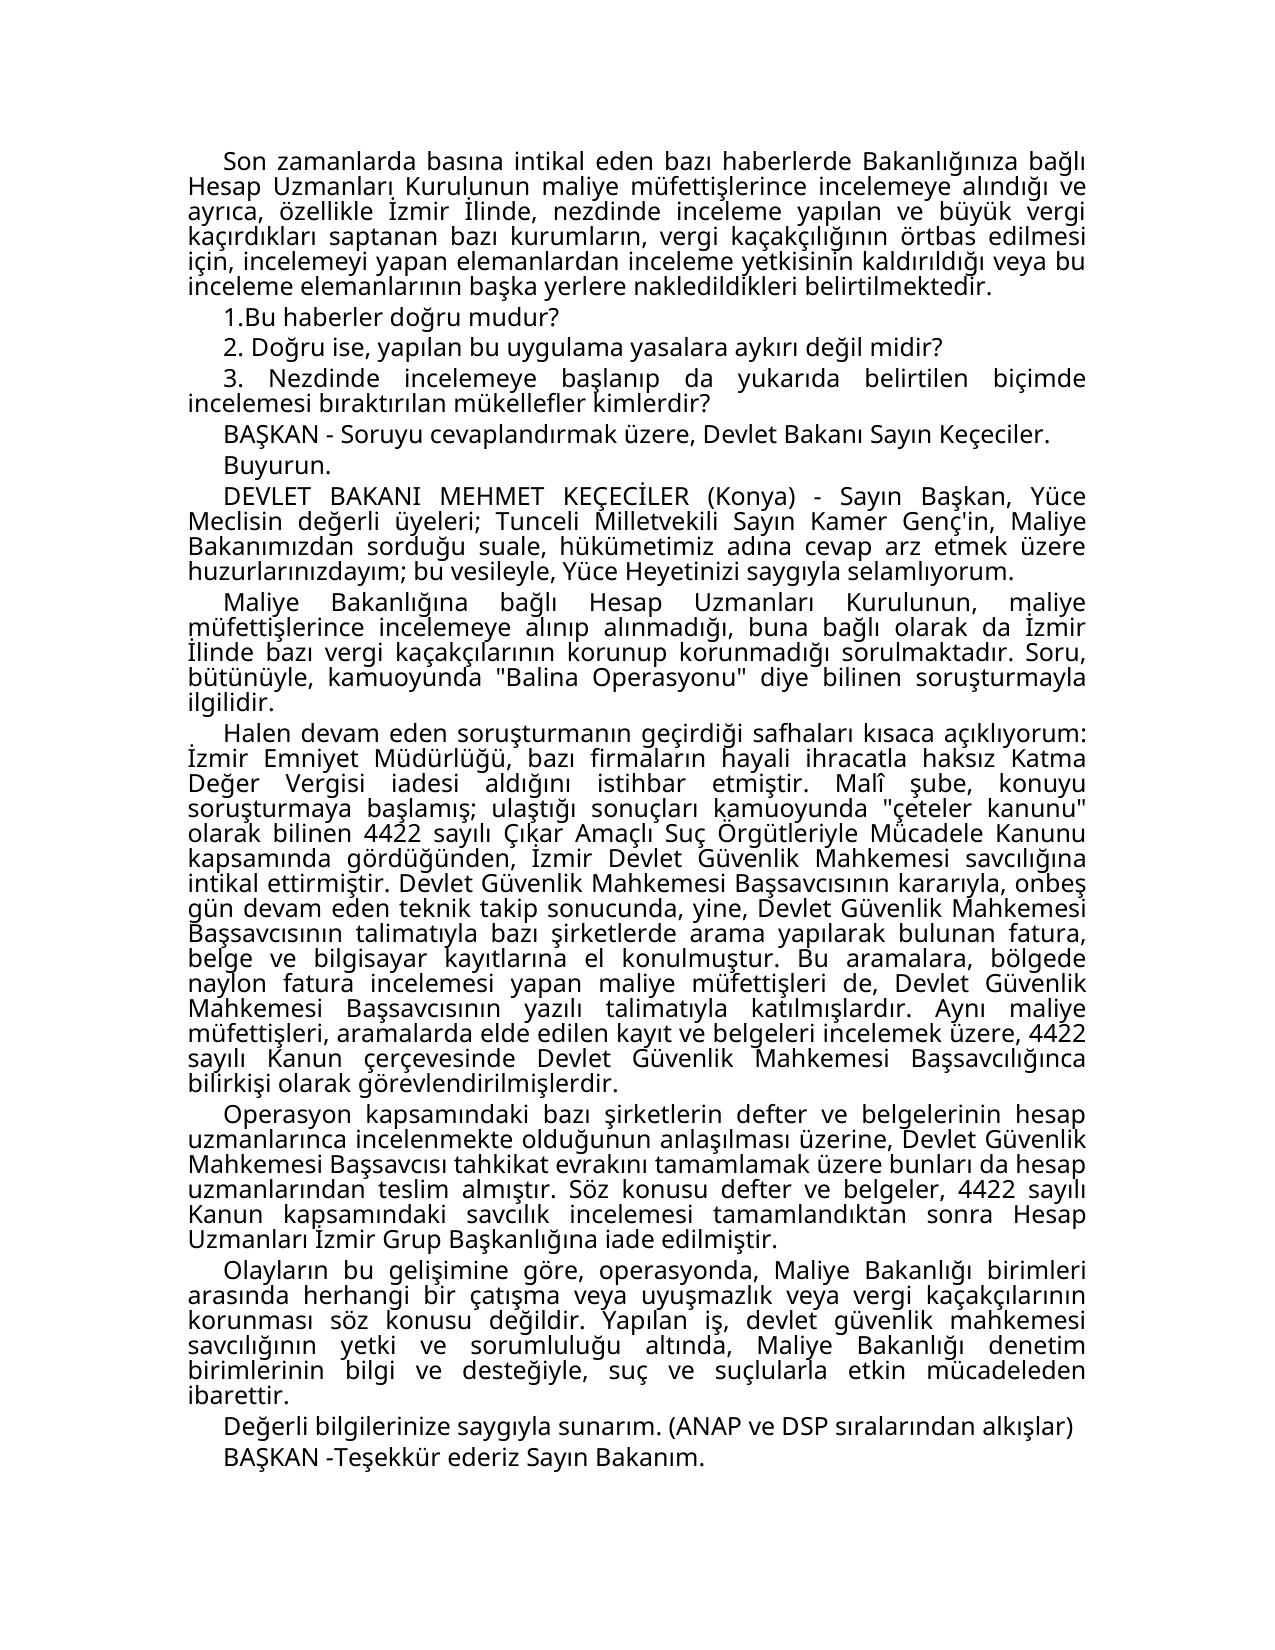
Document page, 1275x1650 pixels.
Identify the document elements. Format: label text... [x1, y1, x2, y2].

text Buyurun. [187, 455, 1087, 480]
text DEVLET BAKANI MEHMET KEÇECİLER (Konya) - Sayın Başkan, Yüce Meclisin değerli üyeleri; Tunceli Milletvekili Sayın Kamer Genç'in, Maliye Bakanımızdan sorduğu suale, hükümetimiz adına cevap arz etmek üzere huzurlarınızdayım; bu vesileyle, Yüce Heyetinizi saygıyla selamlıyorum. [187, 486, 1087, 586]
text BAŞKAN -Teşekkür ederiz Sayın Bakanım. [187, 1446, 1087, 1471]
text Değerli bilgilerinize saygıyla sunarım. (ANAP ve DSP sıralarından alkışlar) [187, 1415, 1087, 1440]
text 1. Bu haberler doğru mudur? [187, 306, 1087, 331]
text 3. Nezdinde incelemeye başlanıp da yukarıda belirtilen biçimde incelemesi bıraktırılan mükellefler kimlerdir? [187, 368, 1087, 418]
text 2. Doğru ise, yapılan bu uygulama yasalara aykırı değil midir? [187, 337, 1087, 362]
text Halen devam eden soruşturmanın geçirdiği safhaları kısaca açıklıyorum: İzmir Emniyet Müdürlüğü, bazı firmaların hayali ihracatla haksız Katma Değer Vergisi iadesi aldığını istihbar etmiştir. Malî şube, konuyu soruşturmaya başlamış; ulaştığı sonuçları kamuoyunda "çeteler kanunu" olarak bilinen 4422 sayılı Çıkar Amaçlı Suç Örgütleriyle Mücadele Kanunu kapsamında gördüğünden, İzmir Devlet Güvenlik Mahkemesi savcılığına intikal ettirmiştir. Devlet Güvenlik Mahkemesi Başsavcısının kararıyla, onbeş gün devam eden teknik takip sonucunda, yine, Devlet Güvenlik Mahkemesi Başsavcısının talimatıyla bazı şirketlerde arama yapılarak bulunan fatura, belge ve bilgisayar kayıtlarına el konulmuştur. Bu aramalara, bölgede naylon fatura incelemesi yapan maliye müfettişleri de, Devlet Güvenlik Mahkemesi Başsavcısının yazılı talimatıyla katılmışlardır. Aynı maliye müfettişleri, aramalarda elde edilen kayıt ve belgeleri incelemek üzere, 4422 sayılı Kanun çerçevesinde Devlet Güvenlik Mahkemesi Başsavcılığınca bilirkişi olarak görevlendirilmişlerdir. [187, 722, 1087, 1097]
text BAŞKAN - Soruyu cevaplandırmak üzere, Devlet Bakanı Sayın Keçeciler. [187, 424, 1087, 449]
text Operasyon kapsamındaki bazı şirketlerin defter ve belgelerinin hesap uzmanlarınca incelenmekte olduğunun anlaşılması üzerine, Devlet Güvenlik Mahkemesi Başsavcısı tahkikat evrakını tamamlamak üzere bunları da hesap uzmanlarından teslim almıştır. Söz konusu defter ve belgeler, 4422 sayılı Kanun kapsamındaki savcılık incelemesi tamamlandıktan sonra Hesap Uzmanları İzmir Grup Başkanlığına iade edilmiştir. [187, 1103, 1087, 1253]
text Maliye Bakanlığına bağlı Hesap Uzmanları Kurulunun, maliye müfettişlerince incelemeye alınıp alınmadığı, buna bağlı olarak da İzmir İlinde bazı vergi kaçakçılarının korunup korunmadığı sorulmaktadır. Soru, bütünüyle, kamuoyunda "Balina Operasyonu" diye bilinen soruşturmayla ilgilidir. [187, 592, 1087, 717]
text Son zamanlarda basına intikal eden bazı haberlerde Bakanlığınıza bağlı Hesap Uzmanları Kurulunun maliye müfettişlerince incelemeye alındığı ve ayrıca, özellikle İzmir İlinde, nezdinde inceleme yapılan ve büyük vergi kaçırdıkları saptanan bazı kurumların, vergi kaçakçılığının örtbas edilmesi için, incelemeyi yapan elemanlardan inceleme yetkisinin kaldırıldığı veya bu inceleme elemanlarının başka yerlere nakledildikleri belirtilmektedir. [187, 150, 1087, 300]
text Olayların bu gelişimine göre, operasyonda, Maliye Bakanlığı birimleri arasında herhangi bir çatışma veya uyuşmazlık veya vergi kaçakçılarının korunması söz konusu değildir. Yapılan iş, devlet güvenlik mahkemesi savcılığının yetki ve sorumluluğu altında, Maliye Bakanlığı denetim birimlerinin bilgi ve desteğiyle, suç ve suçlularla etkin mücadeleden ibarettir. [187, 1259, 1087, 1409]
